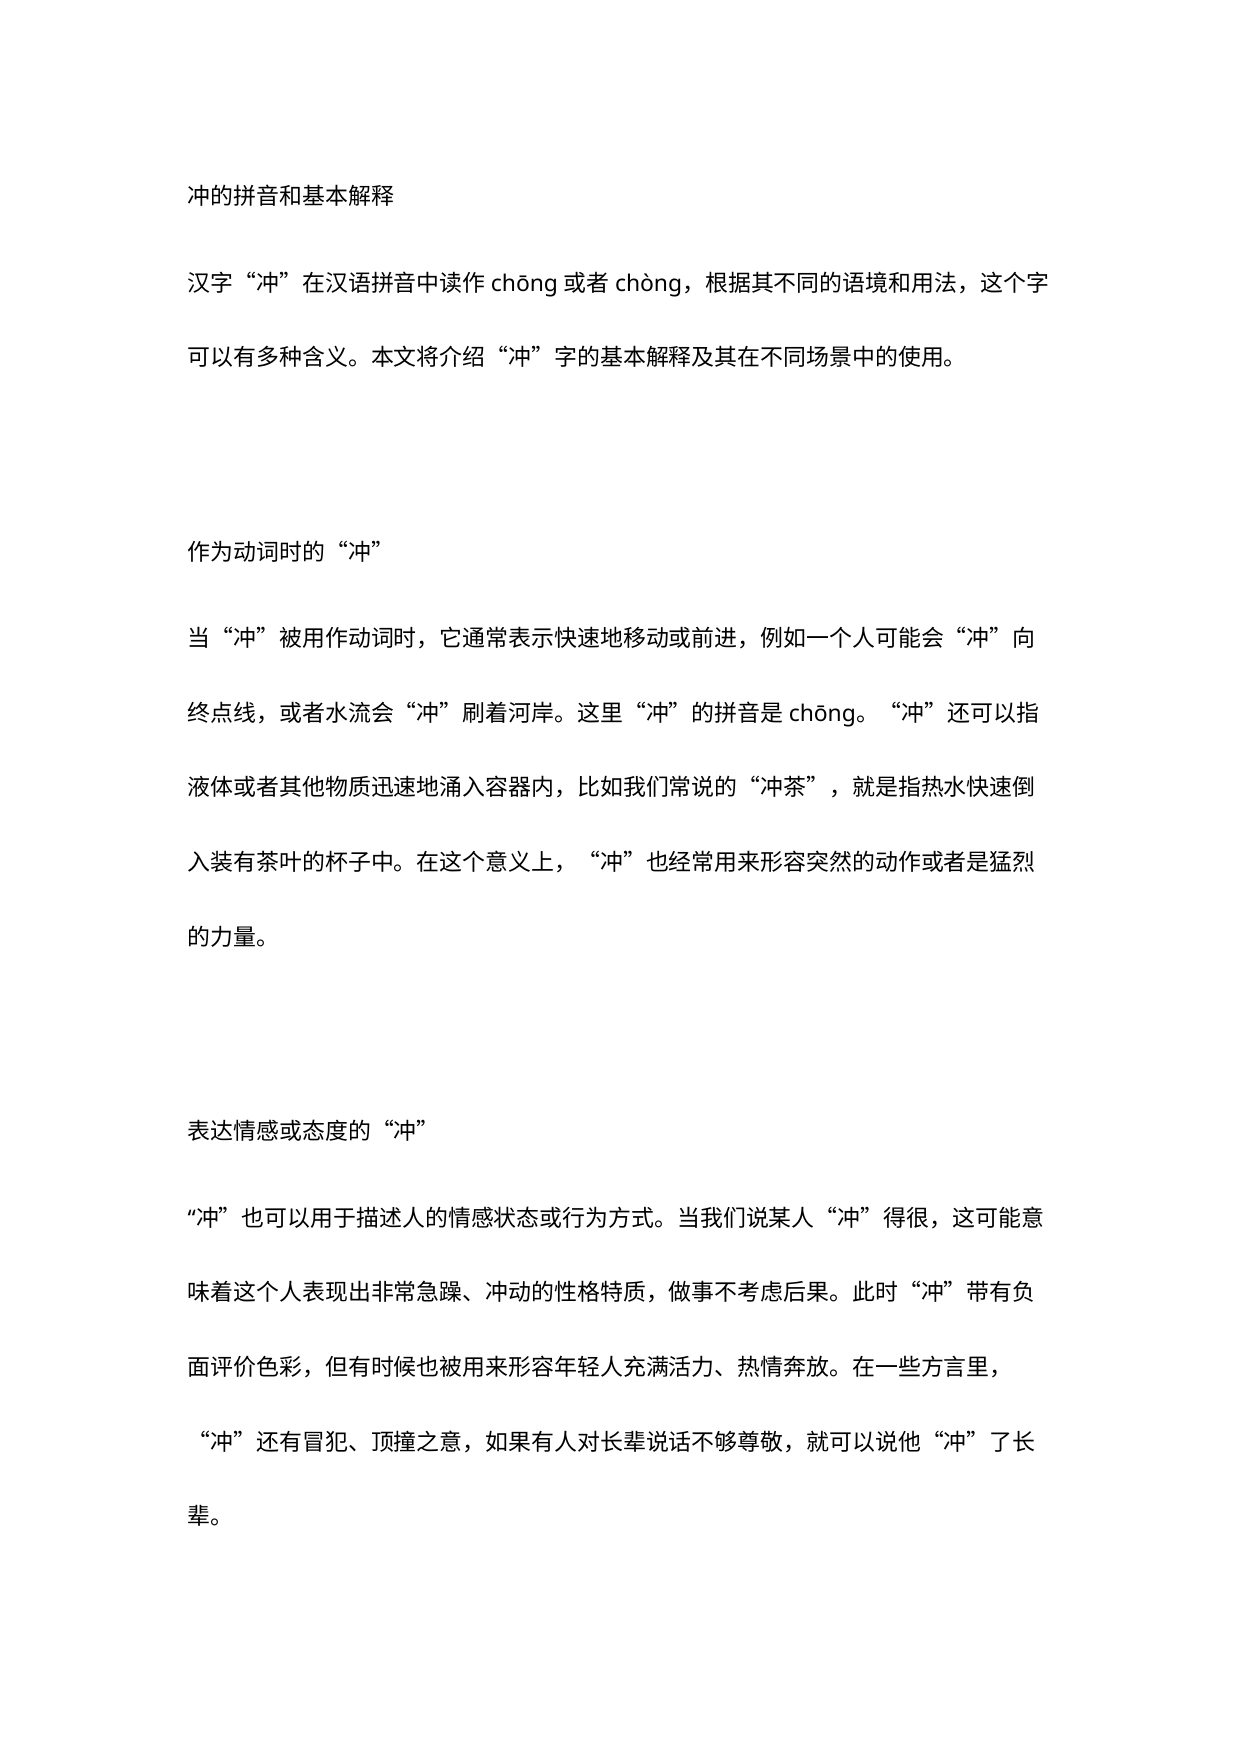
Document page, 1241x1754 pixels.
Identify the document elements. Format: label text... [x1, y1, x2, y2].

text 冲的拼音和基本解释 [187, 162, 1053, 227]
text 汉字“冲”在汉语拼音中读作 chōng 或者 chòng，根据其不同的语境和用法，这个字可以有多种含义。本文将介绍“冲”字的基本解释及其在不同场景中的使用。 [187, 248, 1053, 388]
text 当“冲”被用作动词时，它通常表示快速地移动或前进，例如一个人可能会“冲”向终点线，或者水流会“冲”刷着河岸。这里“冲”的拼音是 chōng。“冲”还可以指液体或者其他物质迅速地涌入容器内，比如我们常说的“冲茶”，就是指热水快速倒入装有茶叶的杯子中。在这个意义上，“冲”也经常用来形容突然的动作或者是猛烈的力量。 [187, 604, 1053, 968]
text 表达情感或态度的“冲” [187, 1097, 1053, 1162]
text 作为动词时的“冲” [187, 517, 1053, 582]
text “冲”也可以用于描述人的情感状态或行为方式。当我们说某人“冲”得很，这可能意味着这个人表现出非常急躁、冲动的性格特质，做事不考虑后果。此时“冲”带有负面评价色彩，但有时候也被用来形容年轻人充满活力、热情奔放。在一些方言里，“冲”还有冒犯、顶撞之意，如果有人对长辈说话不够尊敬，就可以说他“冲”了长辈。 [187, 1184, 1053, 1547]
